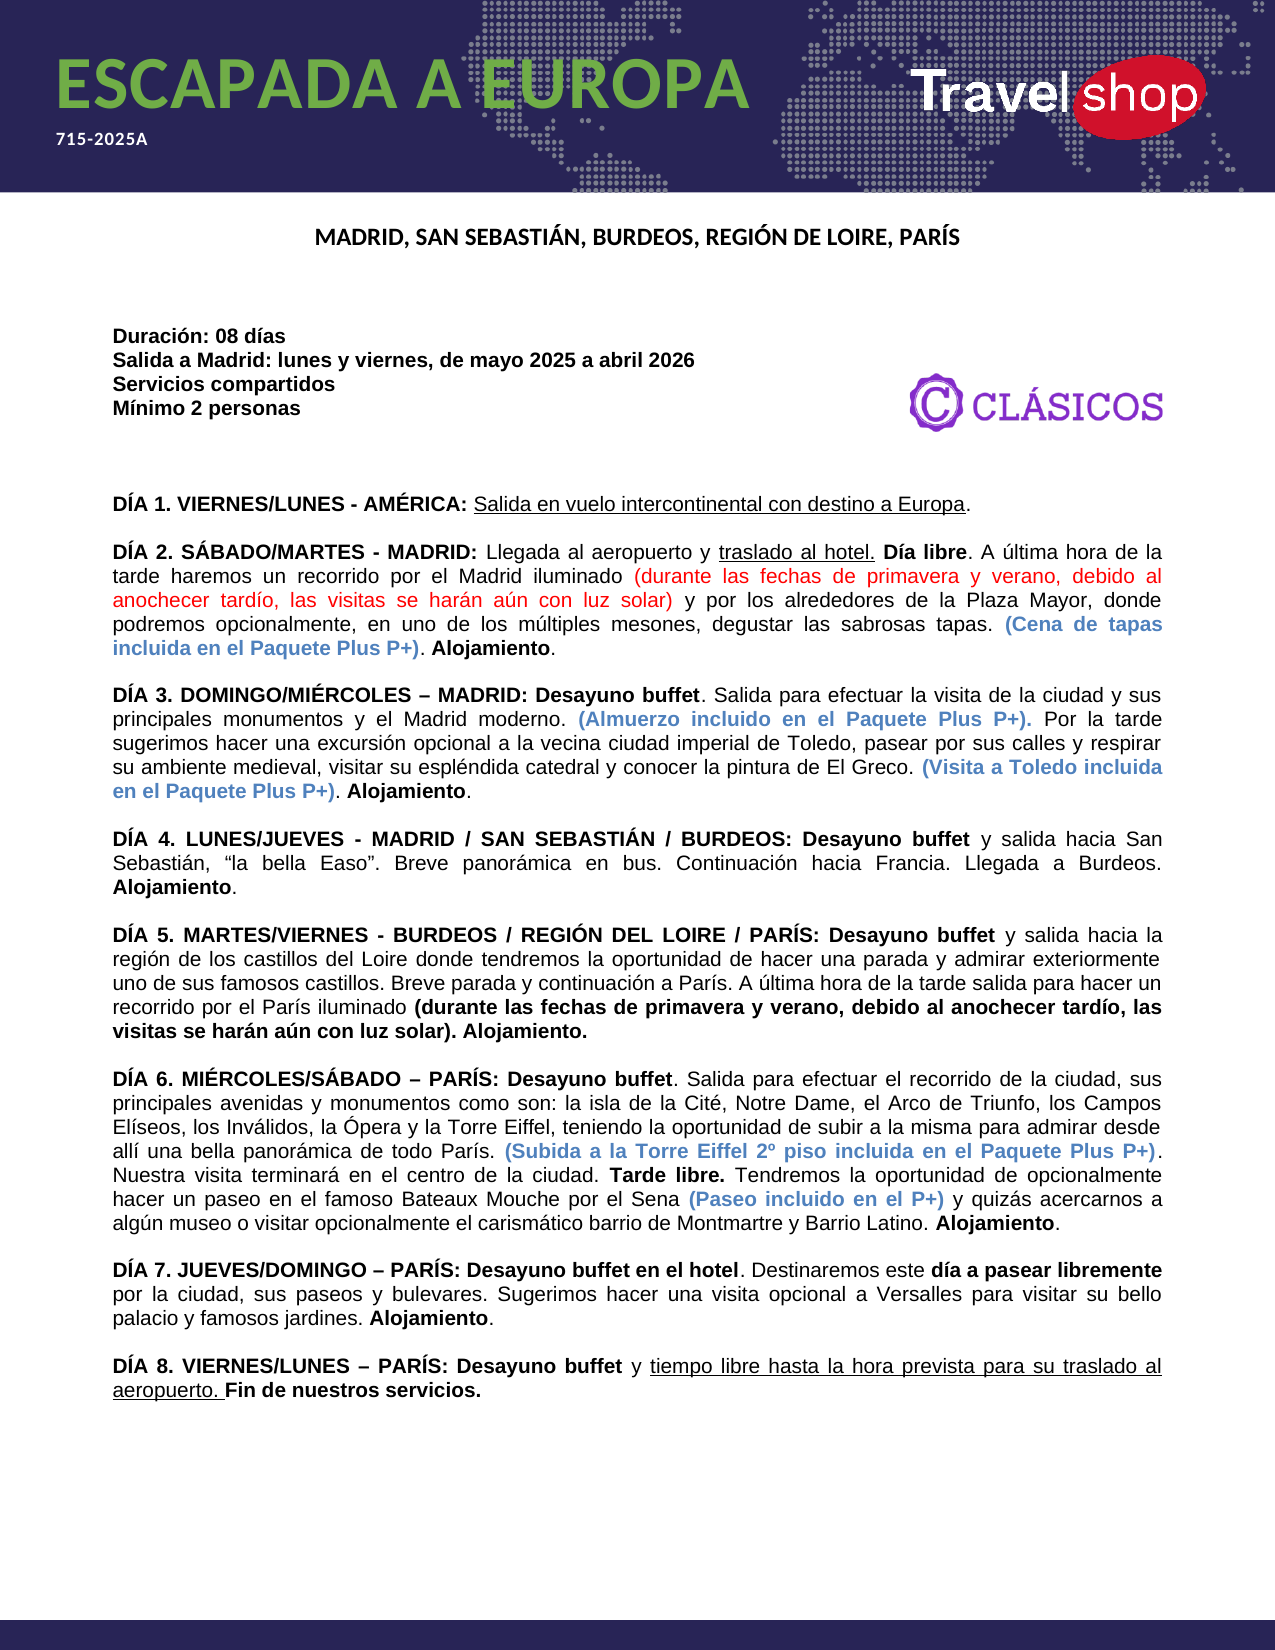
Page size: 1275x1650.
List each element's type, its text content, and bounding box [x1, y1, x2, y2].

text DÍA 7. JUEVES/DOMINGO – PARÍS: Desayuno buffet en el hotel. Destinaremos este día a pasear libremente por la ciudad, sus paseos y bulevares. Sugerimos hacer una visita opcional a Versalles para visitar su bello palacio y famosos jardines. Alojamiento. [112, 1258, 1163, 1330]
text MADRID, SAN SEBASTIÁN, BURDEOS, REGIÓN DE LOIRE, PARÍS [112, 221, 1163, 252]
text DÍA 5. MARTES/VIERNES - BURDEOS / REGIÓN DEL LOIRE / PARÍS: Desayuno buffet y salida hacia la región de los castillos del Loire donde tendremos la oportunidad de hacer una parada y admirar exteriormente uno de sus famosos castillos. Breve parada y continuación a París. A última hora de la tarde salida para hacer un recorrido por el París iluminado (durante las fechas de primavera y verano, debido al anochecer tardío, las visitas se harán aún con luz solar). Alojamiento. [112, 923, 1163, 1043]
text Mínimo 2 personas [112, 396, 909, 420]
picture [909, 373, 1163, 432]
text DÍA 4. LUNES/JUEVES - MADRID / SAN SEBASTIÁN / BURDEOS: Desayuno buffet y salida hacia San Sebastián, “la bella Easo”. Breve panorámica en bus. Continuación hacia Francia. Llegada a Burdeos. Alojamiento. [112, 827, 1163, 899]
text Servicios compartidos [112, 372, 1163, 396]
text DÍA 8. VIERNES/LUNES – PARÍS: Desayuno buffet y tiempo libre hasta la hora prevista para su traslado al aeropuerto. Fin de nuestros servicios. [112, 1354, 1163, 1402]
text DÍA 2. SÁBADO/MARTES - MADRID: Llegada al aeropuerto y traslado al hotel. Día libre. A última hora de la tarde haremos un recorrido por el Madrid iluminado (durante las fechas de primavera y verano, debido al anochecer tardío, las visitas se harán aún con luz solar) y por los alrededores de la Plaza Mayor, donde podremos opcionalmente, en uno de los múltiples mesones, degustar las sabrosas tapas. (Cena de tapas incluida en el Paquete Plus P+). Alojamiento. [112, 539, 1163, 659]
text Duración: 08 días [112, 324, 1163, 348]
text DÍA 3. DOMINGO/MIÉRCOLES – MADRID: Desayuno buffet. Salida para efectuar la visita de la ciudad y sus principales monumentos y el Madrid moderno. (Almuerzo incluido en el Paquete Plus P+). Por la tarde sugerimos hacer una excursión opcional a la vecina ciudad imperial de Toledo, pasear por sus calles y respirar su ambiente medieval, visitar su espléndida catedral y conocer la pintura de El Greco. (Visita a Toledo incluida en el Paquete Plus P+). Alojamiento. [112, 683, 1163, 803]
text DÍA 1. VIERNES/LUNES - AMÉRICA: Salida en vuelo intercontinental con destino a Europa. [112, 492, 1163, 516]
text Salida a Madrid: lunes y viernes, de mayo 2025 a abril 2026 [112, 348, 1163, 372]
text DÍA 6. MIÉRCOLES/SÁBADO – PARÍS: Desayuno buffet. Salida para efectuar el recorrido de la ciudad, sus principales avenidas y monumentos como son: la isla de la Cité, Notre Dame, el Arco de Triunfo, los Campos Elíseos, los Inválidos, la Ópera y la Torre Eiffel, teniendo la oportunidad de subir a la misma para admirar desde allí una bella panorámica de todo París. (Subida a la Torre Eiffel 2º piso incluida en el Paquete Plus P+). Nuestra visita terminará en el centro de la ciudad. Tarde libre. Tendremos la oportunidad de opcionalmente hacer un paseo en el famoso Bateaux Mouche por el Sena (Paseo incluido en el P+) y quizás acercarnos a algún museo o visitar opcionalmente el carismático barrio de Montmartre y Barrio Latino. Alojamiento. [112, 1067, 1163, 1234]
picture [910, 55, 1206, 140]
